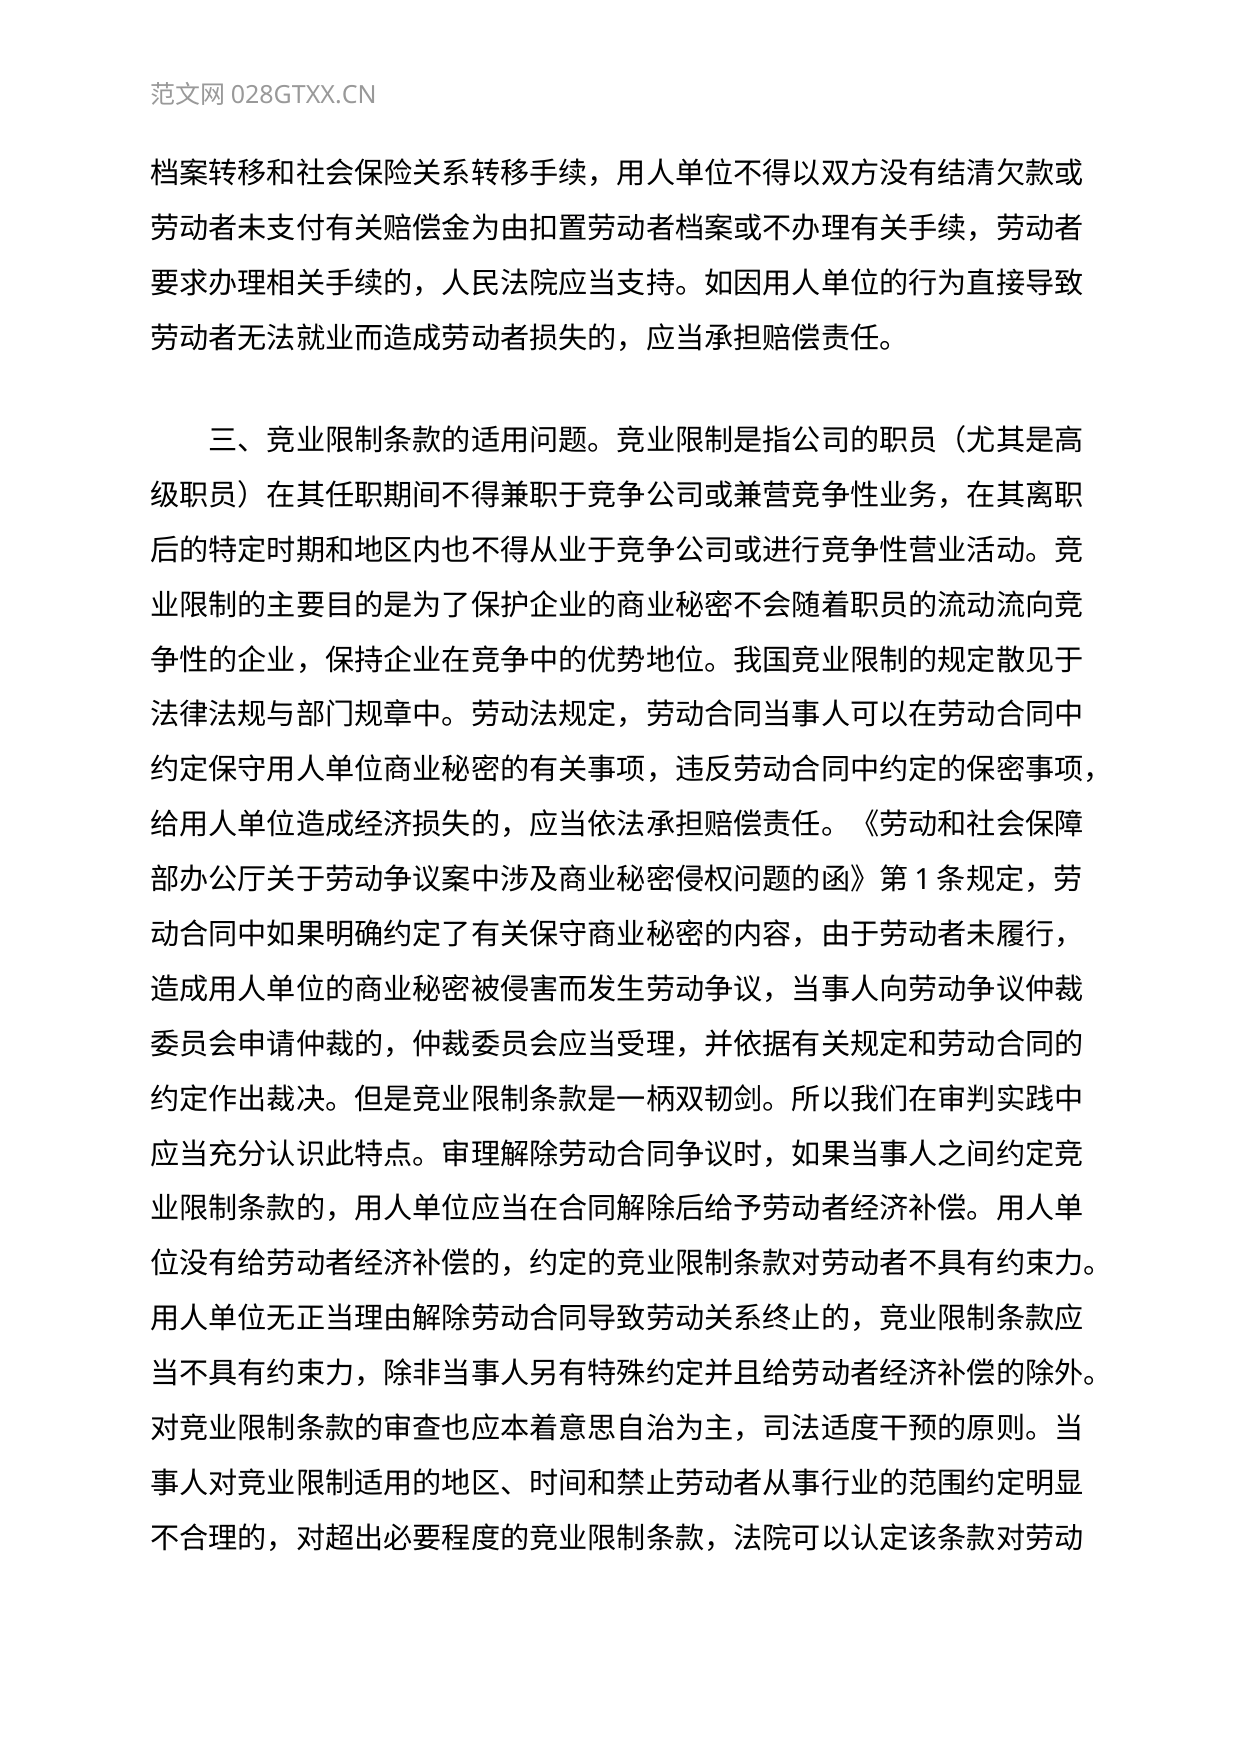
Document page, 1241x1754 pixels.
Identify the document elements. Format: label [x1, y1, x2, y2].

text [150, 416, 1090, 1557]
text [150, 150, 1090, 357]
